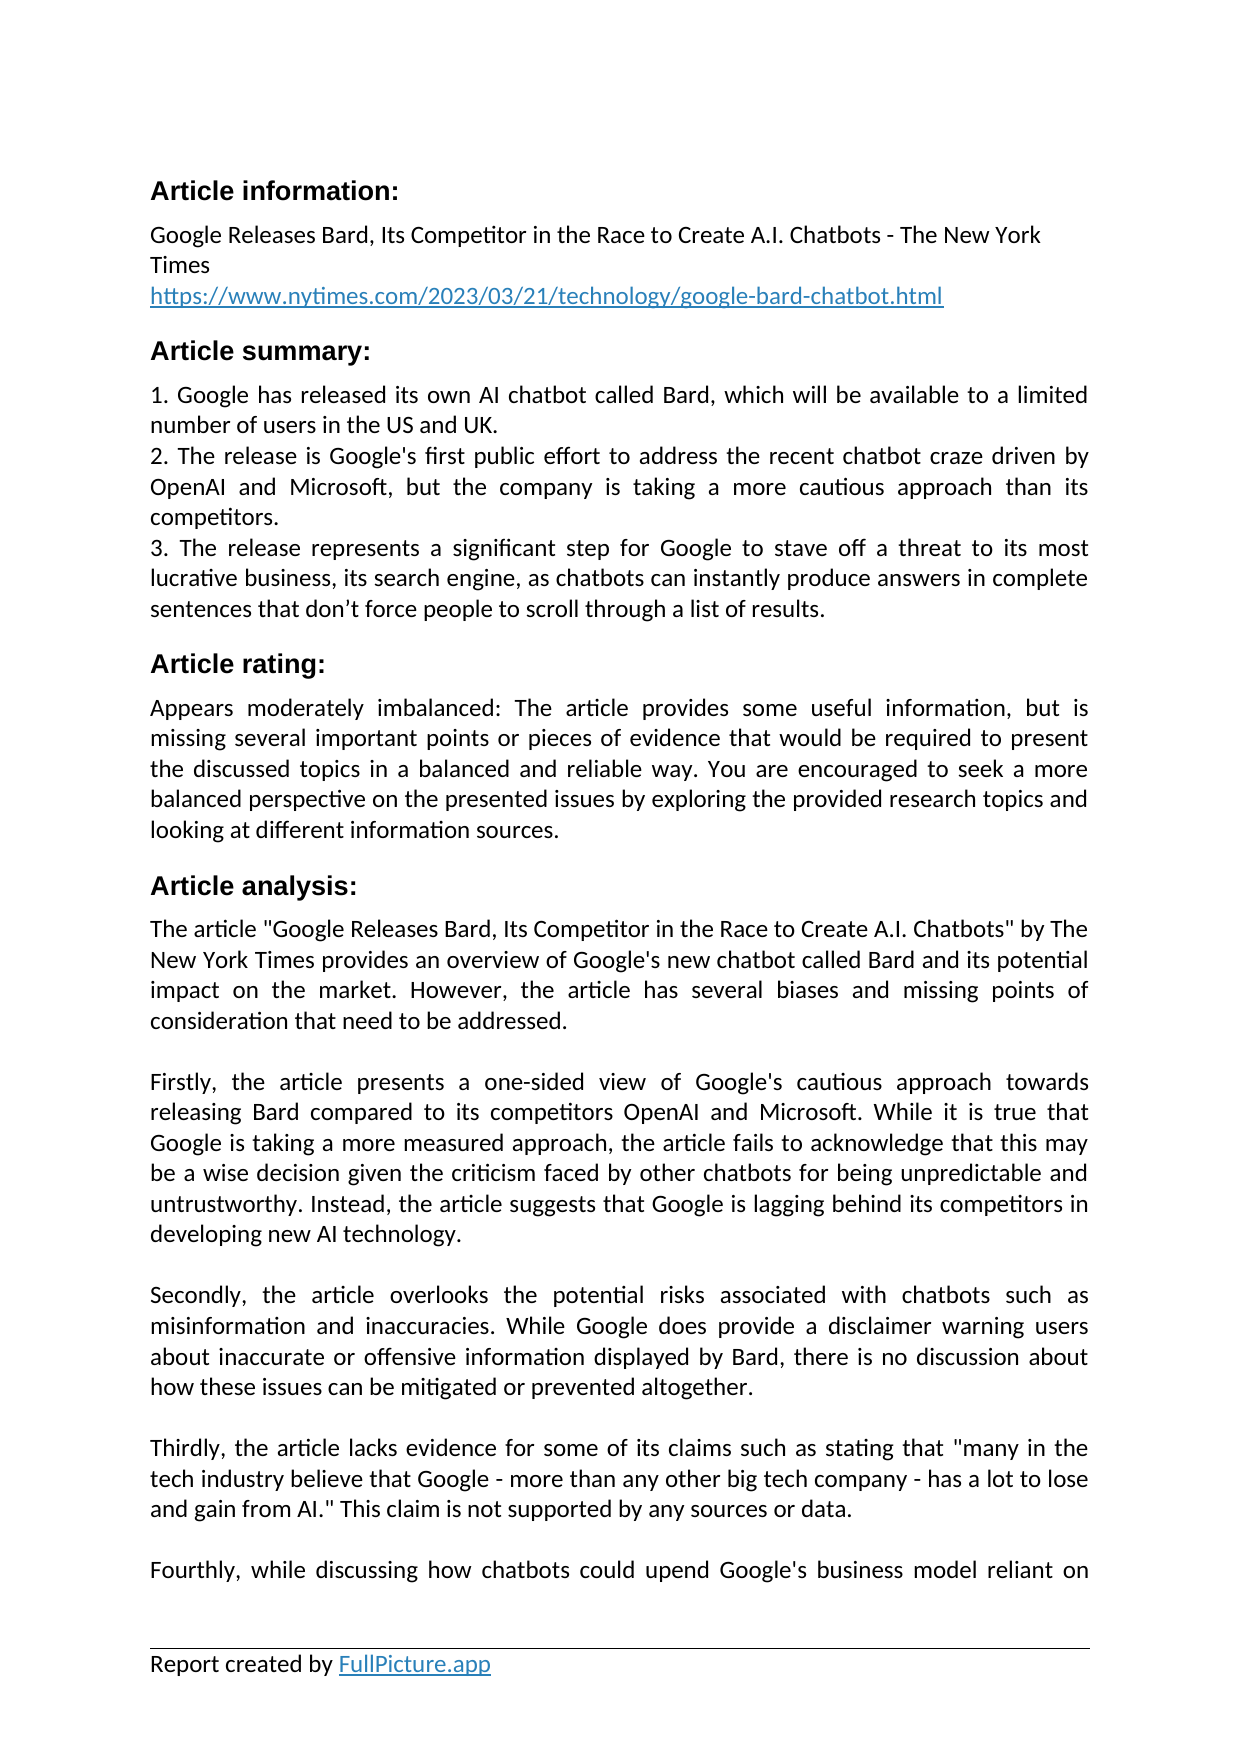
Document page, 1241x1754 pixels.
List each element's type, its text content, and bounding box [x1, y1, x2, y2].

subtitle Article rating: [150, 648, 1090, 679]
text Secondly, the article overlooks the potential risks associated with chatbots such as misinformation and inaccuracies. While Google does provide a disclaimer warning users about inaccurate or offensive information displayed by Bard, there is no discussion about how these issues can be mitigated or prevented altogether. [150, 1279, 1090, 1402]
subtitle Article summary: [150, 335, 1090, 367]
text Thirdly, the article lacks evidence for some of its claims such as stating that "many in the tech industry believe that Google - more than any other big tech company - has a lot to lose and gain from AI." This claim is not supported by any sources or data. [150, 1432, 1090, 1524]
text 3. The release represents a significant step for Google to stave off a threat to its most lucrative business, its search engine, as chatbots can instantly produce answers in complete sentences that don’t force people to scroll through a list of results. [150, 532, 1090, 623]
text Firstly, the article presents a one-sided view of Google's cautious approach towards releasing Bard compared to its competitors OpenAI and Microsoft. While it is true that Google is taking a more measured approach, the article fails to acknowledge that this may be a wise decision given the criticism faced by other chatbots for being unpredictable and untrustworthy. Instead, the article suggests that Google is lagging behind its competitors in developing new AI technology. [150, 1066, 1090, 1249]
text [150, 1554, 1090, 1585]
text Google Releases Bard, Its Competitor in the Race to Create A.I. Chatbots - The New York Timeshttps://www.nytimes.com/2023/03/21/technology/google-bard-chatbot.html [150, 219, 1090, 310]
text The article "Google Releases Bard, Its Competitor in the Race to Create A.I. Chatbots" by The New York Times provides an overview of Google's new chatbot called Bard and its potential impact on the market. However, the article has several biases and missing points of consideration that need to be addressed. [150, 913, 1090, 1035]
text Appears moderately imbalanced: The article provides some useful information, but is missing several important points or pieces of evidence that would be required to present the discussed topics in a balanced and reliable way. You are encouraged to seek a more balanced perspective on the presented issues by exploring the provided research topics and looking at different information sources. [150, 692, 1090, 844]
subtitle Article information: [150, 175, 1090, 206]
subtitle Article analysis: [150, 869, 1090, 901]
text 2. The release is Google's first public effort to address the recent chatbot craze driven by OpenAI and Microsoft, but the company is taking a more cautious approach than its competitors. [150, 440, 1090, 532]
text 1. Google has released its own AI chatbot called Bard, which will be available to a limited number of users in the US and UK. [150, 379, 1090, 440]
